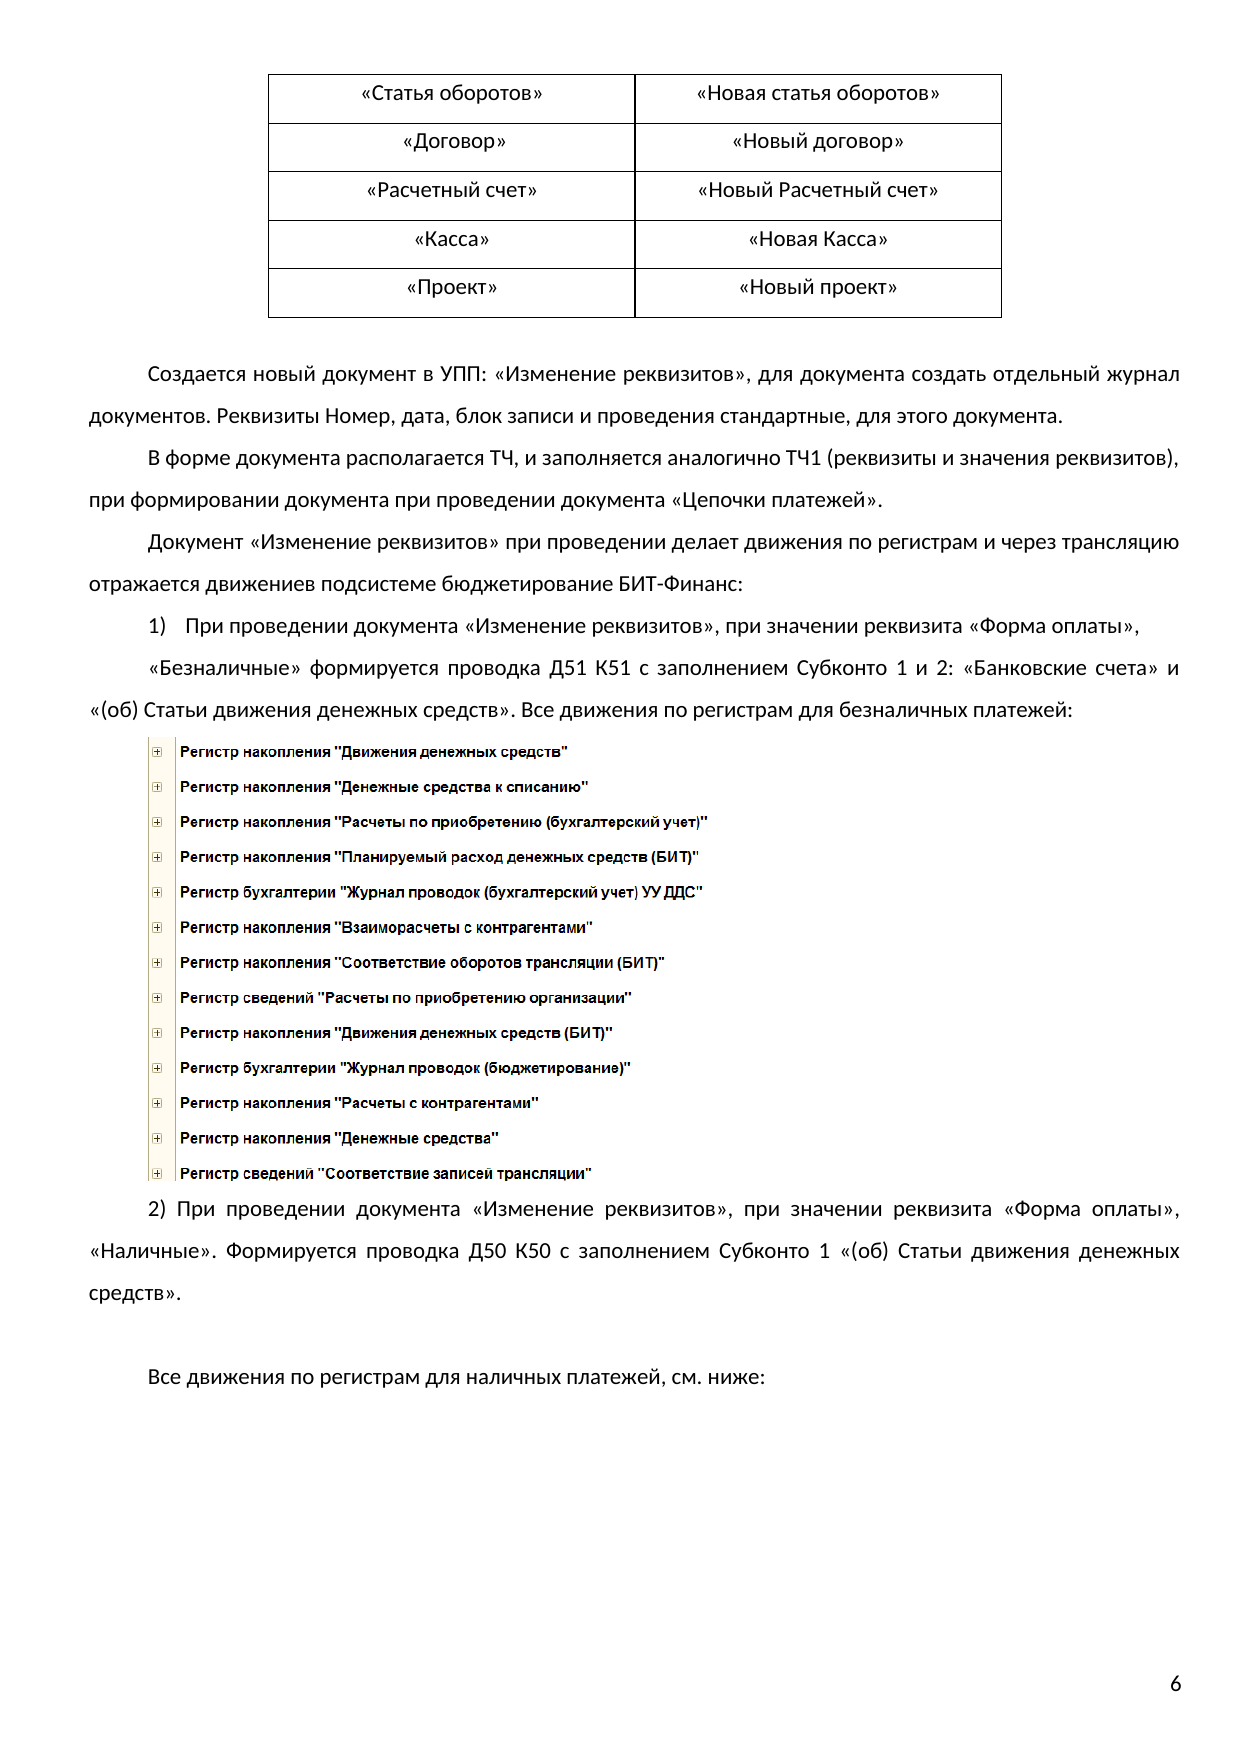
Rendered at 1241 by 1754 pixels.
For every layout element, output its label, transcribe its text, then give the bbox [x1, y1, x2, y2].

text 2) При проведении документа «Изменение реквизитов», при значении реквизита «Форма оплаты», «Наличные». Формируется проводка Д50 К50 с заполнением Субконто 1 «(об) Статьи движения денежных средств». [89, 1194, 1181, 1306]
table_cell «Новый Расчетный счет» [636, 172, 1001, 219]
picture [147, 737, 710, 1181]
text Все движения по регистрам для наличных платежей, см. ниже: [89, 1362, 1181, 1390]
table_cell «Касса» [269, 221, 634, 268]
text Документ «Изменение реквизитов» при проведении делает движения по регистрам и через трансляцию отражается движениев подсистеме бюджетирование БИТ-Финанс: [89, 527, 1181, 597]
table_cell «Новая Касса» [636, 221, 1001, 268]
table_cell «Договор» [269, 124, 634, 171]
table_cell «Расчетный счет» [269, 172, 634, 219]
table_cell «Новый договор» [636, 124, 1001, 171]
list При проведении документа «Изменение реквизитов», при значении реквизита «Форма оплаты», [148, 611, 1181, 639]
text «Безналичные» формируется проводка Д51 К51 с заполнением Субконто 1 и 2: «Банковские счета» и «(об) Статьи движения денежных средств». Все движения по регистрам для безналичных платежей: [89, 653, 1181, 723]
table_cell «Новая статья оборотов» [636, 75, 1001, 122]
text В форме документа располагается ТЧ, и заполняется аналогично ТЧ1 (реквизиты и значения реквизитов), при формировании документа при проведении документа «Цепочки платежей». [89, 443, 1181, 513]
table_cell «Статья оборотов» [269, 75, 634, 122]
table_cell «Проект» [269, 269, 634, 317]
text Создается новый документ в УПП: «Изменение реквизитов», для документа создать отдельный журнал документов. Реквизиты Номер, дата, блок записи и проведения стандартные, для этого документа. [89, 359, 1181, 429]
table_cell «Новый проект» [636, 269, 1001, 317]
